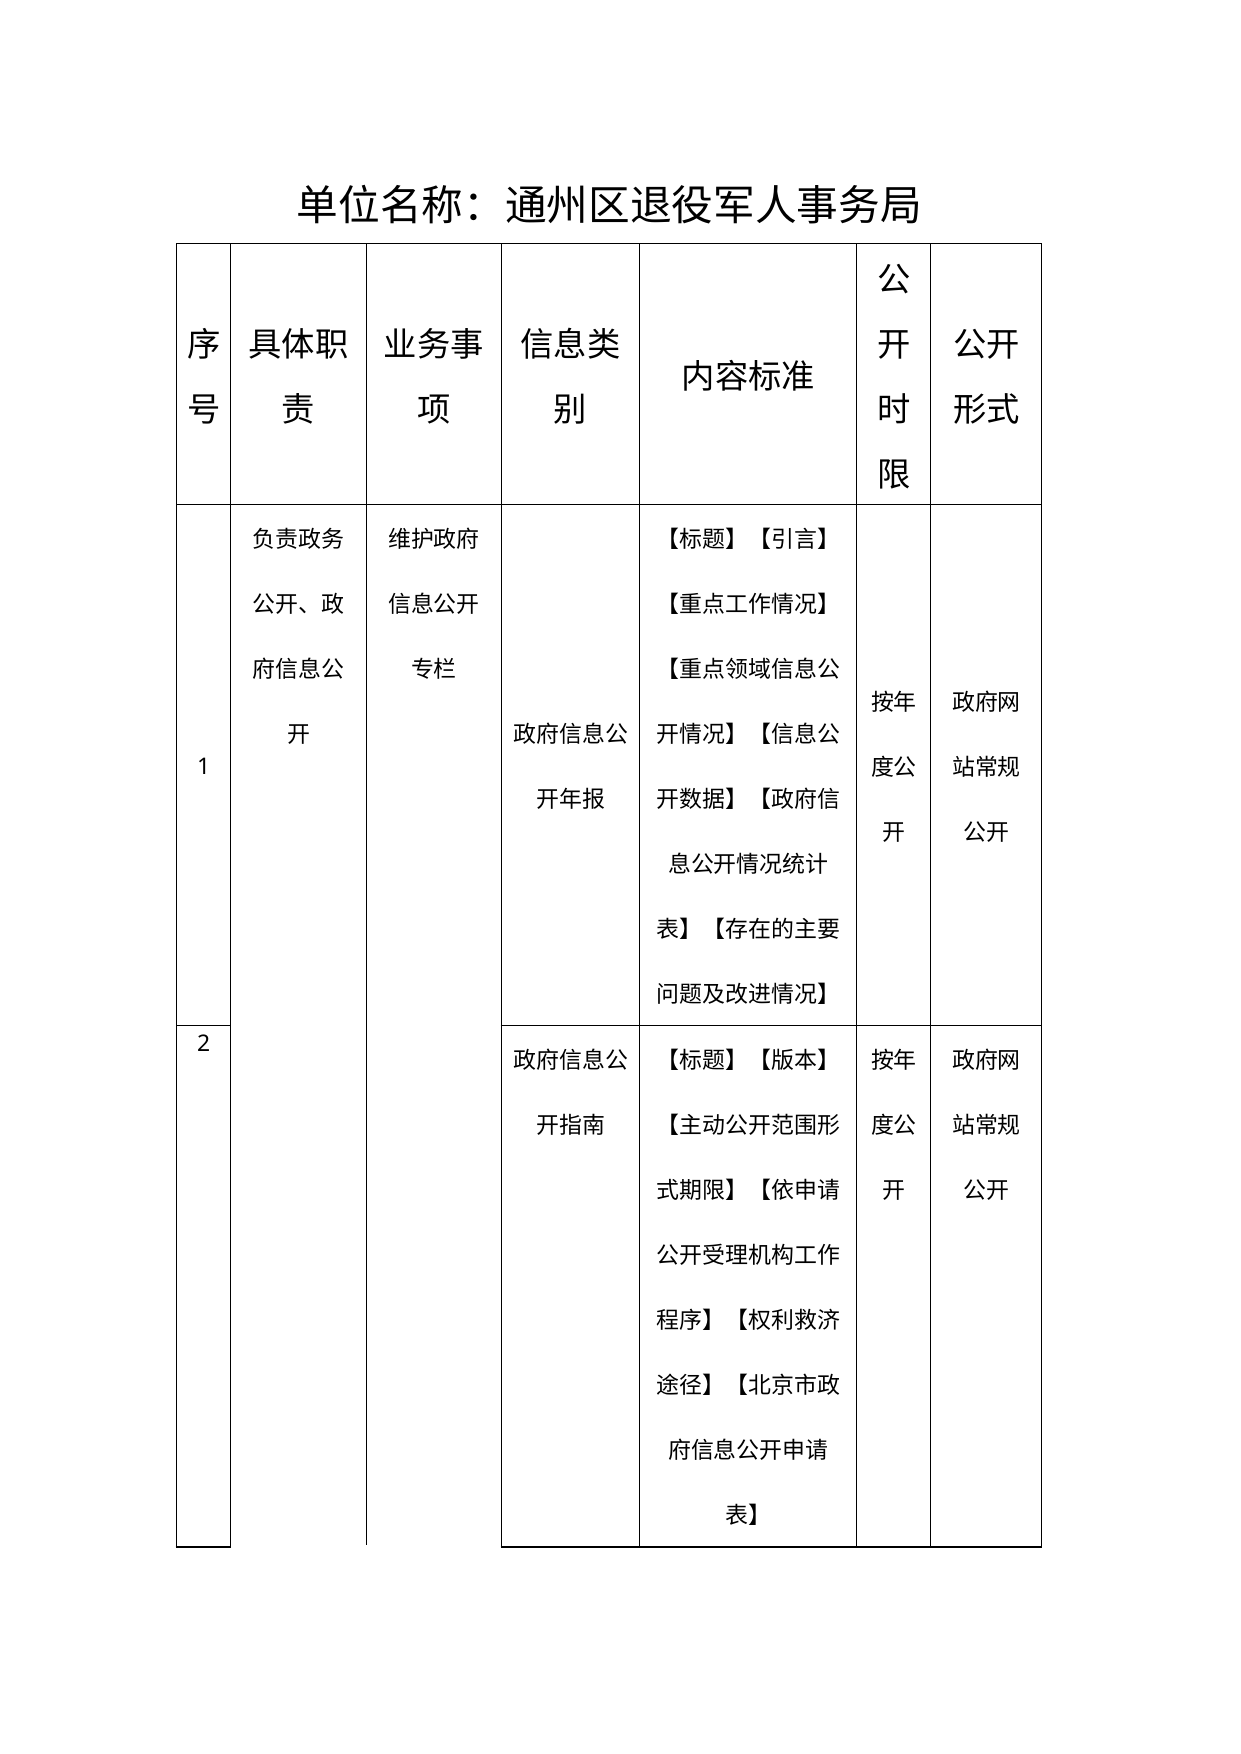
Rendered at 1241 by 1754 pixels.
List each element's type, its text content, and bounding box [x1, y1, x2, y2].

table_cell 【标题】【引言】【重点工作情况】【重点领域信息公开情况】【信息公开数据】【政府信息公开情况统计表】【存在的主要问题及改进情况】 [640, 505, 856, 1025]
table_cell 公开形式 [931, 244, 1041, 504]
table_header 单位名称：通州区退役军人事务局 [176, 162, 1041, 243]
table_cell 政府网站常规公开 [931, 505, 1041, 1025]
table_cell 序号 [177, 244, 230, 504]
table_cell 信息类别 [502, 244, 639, 504]
table_cell 政府信息公开年报 [502, 505, 639, 1025]
table_cell 政府信息公开指南 [502, 1026, 639, 1546]
table_cell 负责政务公开、政府信息公开 [231, 505, 366, 1546]
table_cell 业务事项 [367, 244, 501, 504]
table_cell 政府网站常规公开 [931, 1026, 1041, 1546]
table_cell 1 [177, 505, 230, 1025]
table_cell 公开时限 [857, 244, 930, 504]
table_cell 2 [177, 1026, 230, 1546]
table_cell 内容标准 [640, 244, 856, 504]
table_cell 按年度公开 [857, 1026, 930, 1546]
table_cell 【标题】【版本】【主动公开范围形式期限】【依申请公开受理机构工作程序】【权利救济途径】【北京市政府信息公开申请表】 [640, 1026, 856, 1546]
table_cell 具体职责 [231, 244, 366, 504]
table_cell 按年度公开 [857, 505, 930, 1025]
table_cell 维护政府信息公开专栏 [366, 505, 501, 1546]
